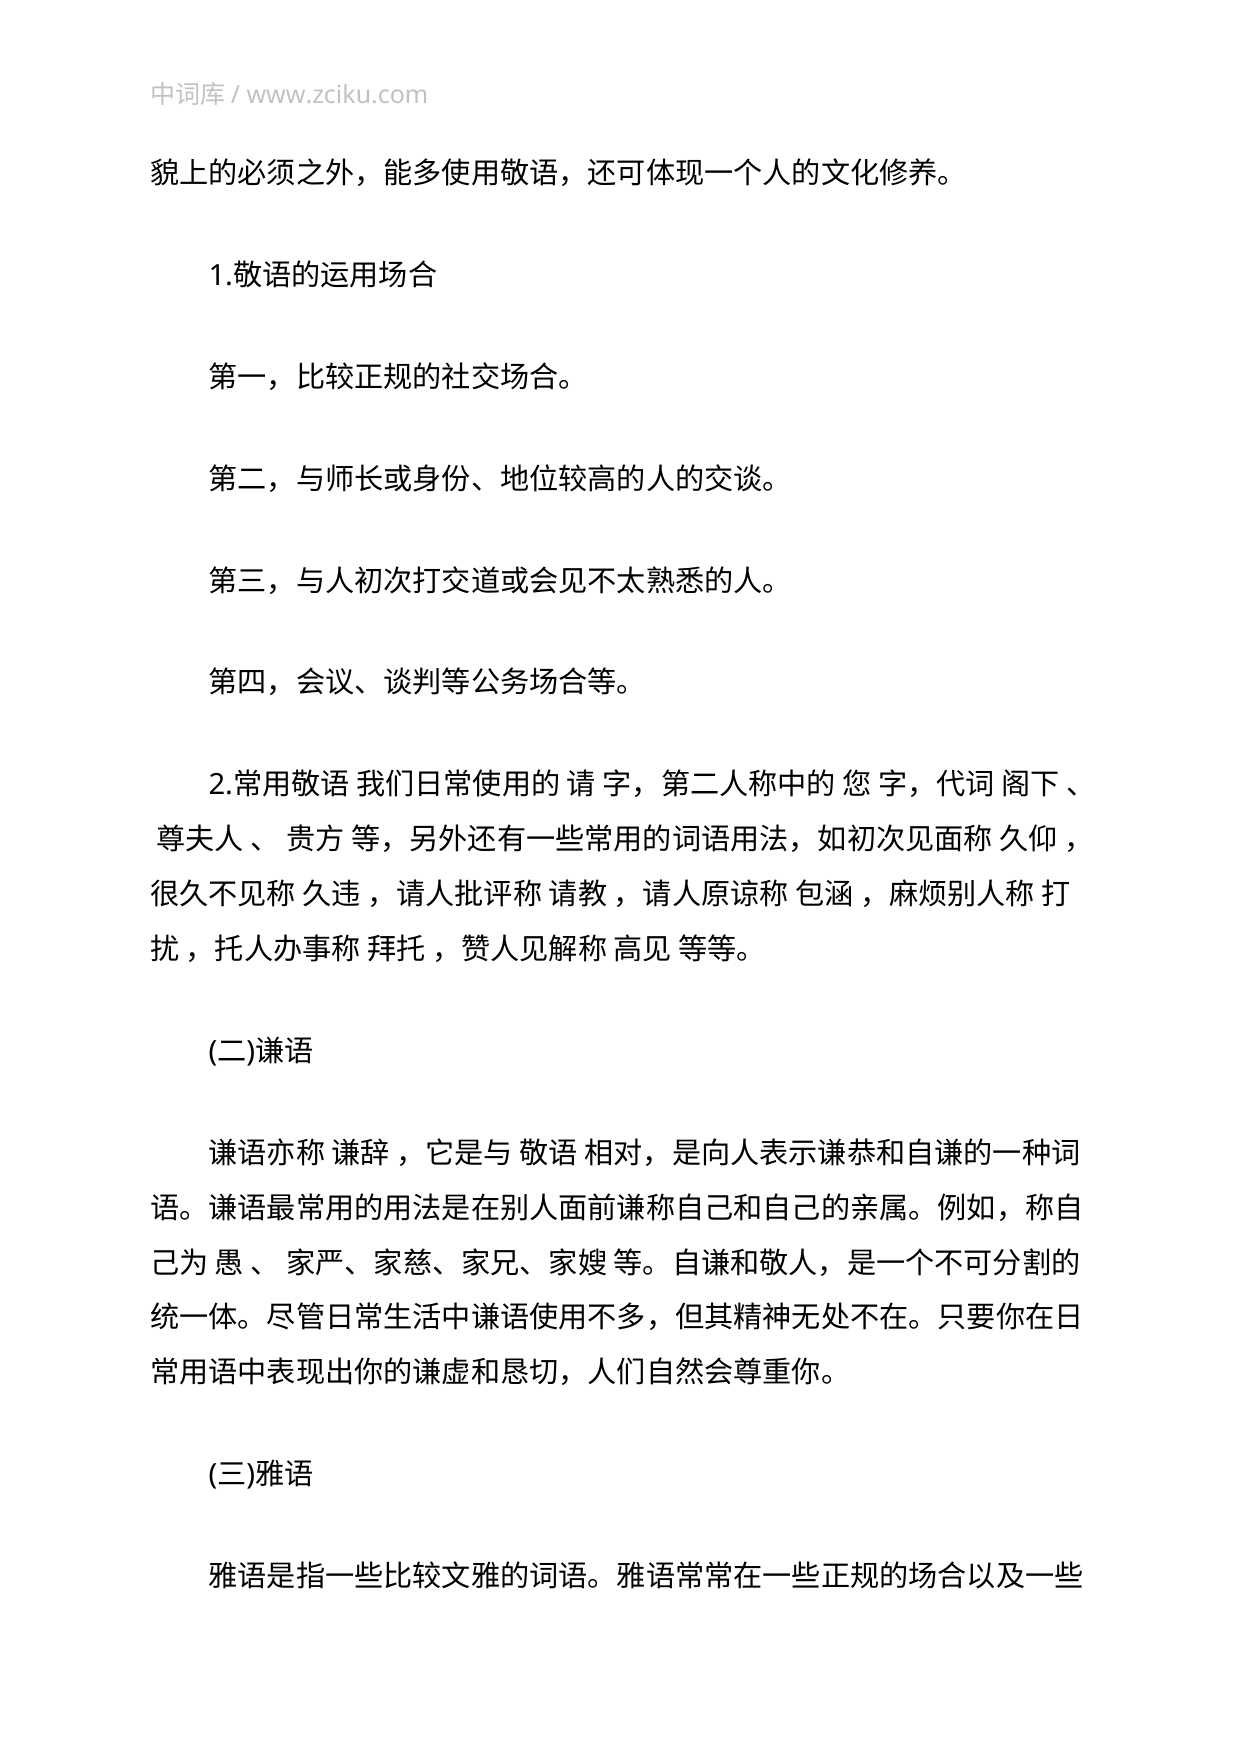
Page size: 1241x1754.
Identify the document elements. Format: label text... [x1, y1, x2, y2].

text 第二，与师长或身份、地位较高的人的交谈。 [150, 456, 1090, 498]
text 第四，会议、谈判等公务场合等。 [150, 659, 1090, 701]
text 第一，比较正规的社交场合。 [150, 354, 1090, 396]
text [150, 1553, 1090, 1595]
text 第三，与人初次打交道或会见不太熟悉的人。 [150, 557, 1090, 599]
text 2.常用敬语 我们日常使用的 请 字，第二人称中的 您 字，代词 阁下 、 尊夫人 、 贵方 等，另外还有一些常用的词语用法，如初次见面称 久仰 ，很久不见称 久违 ，请人批评称 请教 ，请人原谅称 包涵 ，麻烦别人称 打扰 ，托人办事称 拜托 ，赞人见解称 高见 等等。 [150, 761, 1090, 968]
text 谦语亦称 谦辞 ，它是与 敬语 相对，是向人表示谦恭和自谦的一种词语。谦语最常用的用法是在别人面前谦称自己和自己的亲属。例如，称自己为 愚 、 家严、家慈、家兄、家嫂 等。自谦和敬人，是一个不可分割的统一体。尽管日常生活中谦语使用不多，但其精神无处不在。只要你在日常用语中表现出你的谦虚和恳切，人们自然会尊重你。 [150, 1129, 1090, 1391]
text 1.敬语的运用场合 [150, 252, 1090, 294]
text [150, 150, 1090, 192]
text (二)谦语 [150, 1027, 1090, 1070]
text (三)雅语 [150, 1451, 1090, 1493]
